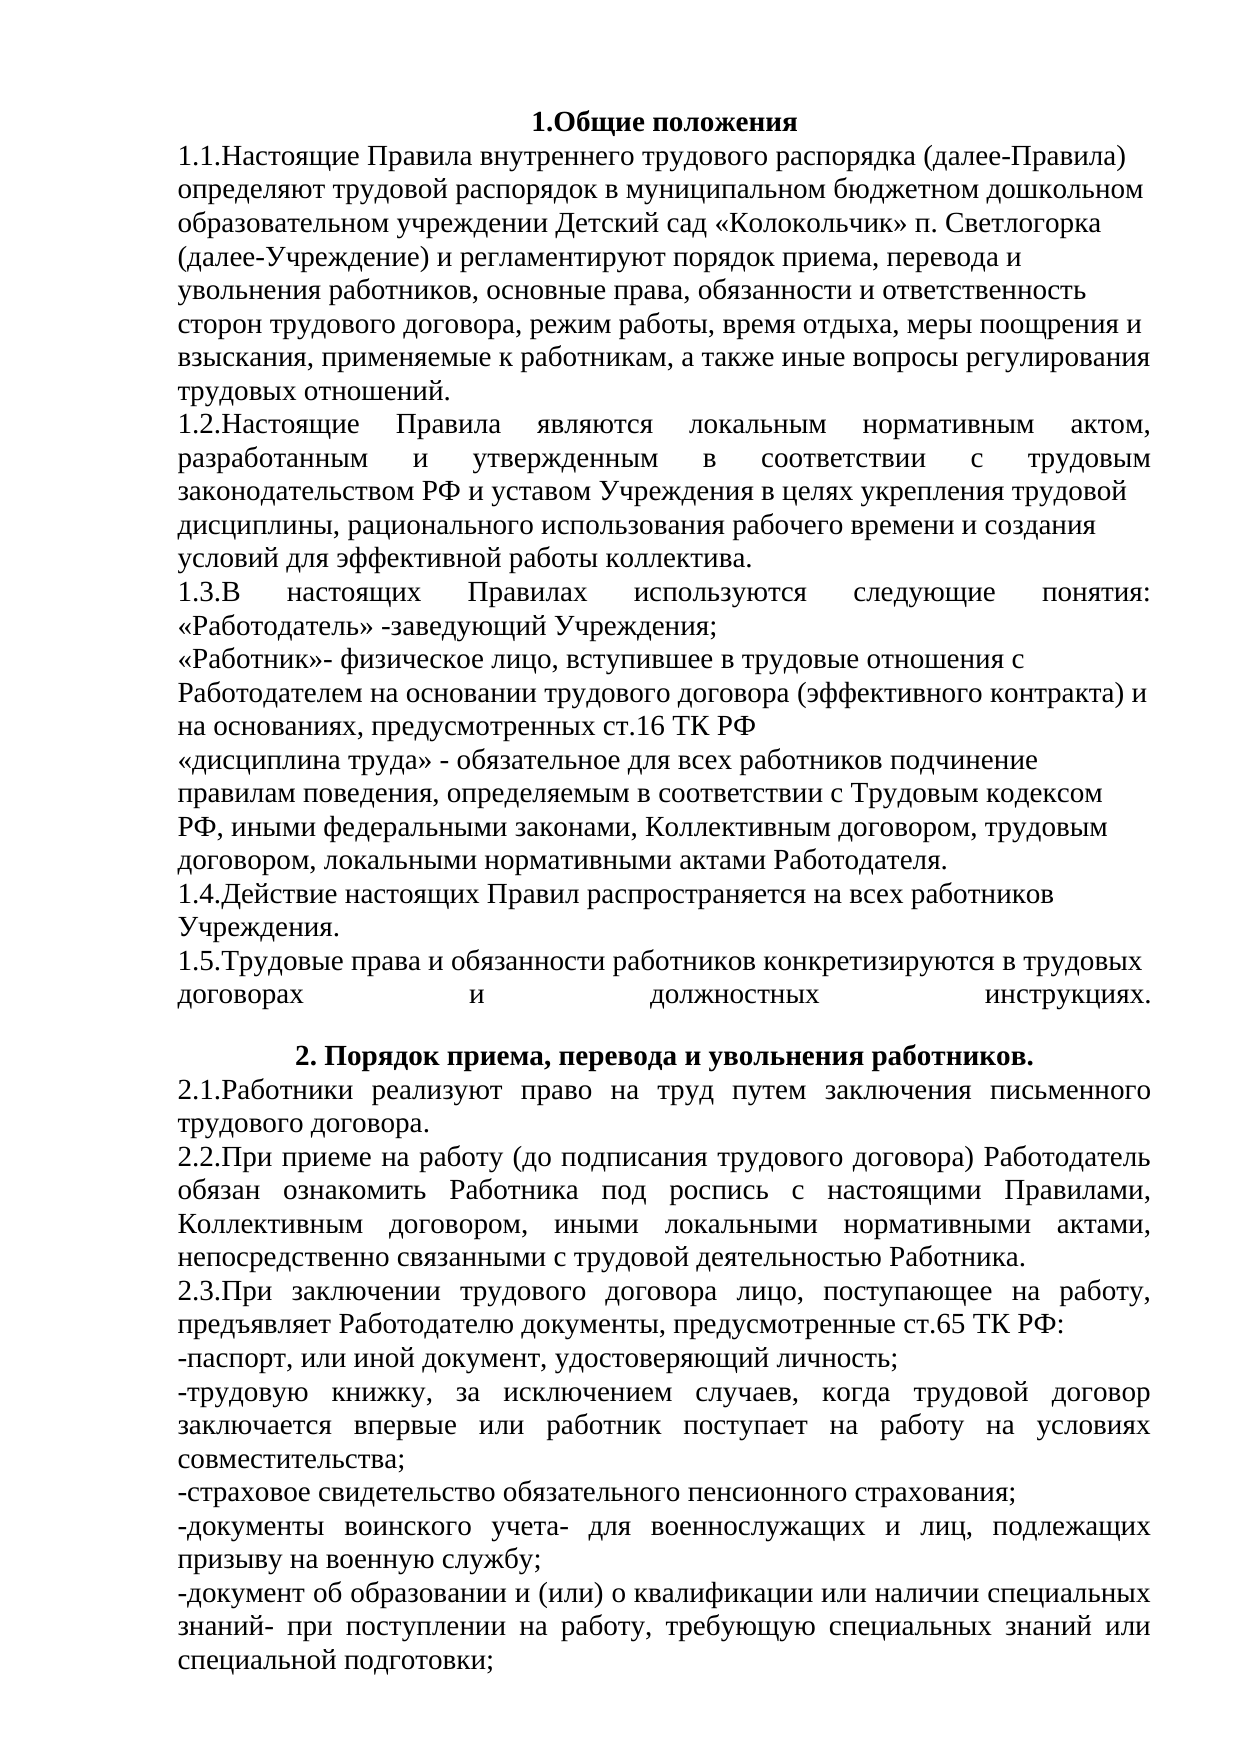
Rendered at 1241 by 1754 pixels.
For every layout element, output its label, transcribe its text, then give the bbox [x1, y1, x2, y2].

text договором, локальными нормативными актами Работодателя. [177, 842, 1152, 876]
text договорах и должностных инструкциях. [177, 977, 1152, 1038]
text 1.5.Трудовые права и обязанности работников конкретизируются в трудовых [177, 943, 1152, 977]
text условий для эффективной работы коллектива. [177, 541, 1152, 574]
text -документы воинского учета- для военнослужащих и лиц, подлежащих призыву на военную службу; [177, 1508, 1152, 1575]
text -страховое свидетельство обязательного пенсионного страхования; [177, 1474, 1152, 1508]
text 1.Общие положения [177, 104, 1152, 138]
text дисциплины, рационального использования рабочего времени и создания [177, 507, 1152, 541]
text «дисциплина труда» - обязательное для всех работников подчинение [177, 742, 1152, 775]
text увольнения работников, основные права, обязанности и ответственность [177, 272, 1152, 306]
text РФ, иными федеральными законами, Коллективным договором, трудовым [177, 809, 1152, 842]
text 1.2.Настоящие Правила являются локальным нормативным актом, разработанным и утвержденным в соответствии с трудовым законодательством РФ и уставом Учреждения в целях укрепления трудовой [177, 406, 1152, 507]
text «Работник»- физическое лицо, вступившее в трудовые отношения с [177, 641, 1152, 675]
text правилам поведения, определяемым в соответствии с Трудовым кодексом [177, 775, 1152, 809]
text -документ об образовании и (или) о квалификации или наличии специальных знаний- при поступлении на работу, требующую специальных знаний или специальной подготовки; [177, 1575, 1152, 1676]
text образовательном учреждении Детский сад «Колокольчик» п. Светлогорка [177, 205, 1152, 239]
text трудовых отношений. [177, 373, 1152, 406]
text на основаниях, предусмотренных ст.16 ТК РФ [177, 708, 1152, 742]
text 1.3.В настоящих Правилах используются следующие понятия: «Работодатель» -заведующий Учреждения; [177, 574, 1152, 641]
text определяют трудовой распорядок в муниципальном бюджетном дошкольном [177, 172, 1152, 205]
text 2. Порядок приема, перевода и увольнения работников. [177, 1038, 1152, 1072]
text 1.1.Настоящие Правила внутреннего трудового распорядка (далее-Правила) [177, 138, 1152, 172]
text Учреждения. [177, 909, 1152, 943]
text 1.4.Действие настоящих Правил распространяется на всех работников [177, 876, 1152, 909]
text 2.2.При приеме на работу (до подписания трудового договора) Работодатель обязан ознакомить Работника под роспись с настоящими Правилами, Коллективным договором, иными локальными нормативными актами, непосредственно связанными с трудовой деятельностью Работника. [177, 1139, 1152, 1273]
text 2.1.Работники реализуют право на труд путем заключения письменного трудового договора. [177, 1072, 1152, 1139]
text (далее-Учреждение) и регламентируют порядок приема, перевода и [177, 239, 1152, 272]
text взыскания, применяемые к работникам, а также иные вопросы регулирования [177, 339, 1152, 373]
text сторон трудового договора, режим работы, время отдыха, меры поощрения и [177, 306, 1152, 339]
text -трудовую книжку, за исключением случаев, когда трудовой договор заключается впервые или работник поступает на работу на условиях совместительства; [177, 1374, 1152, 1474]
text Работодателем на основании трудового договора (эффективного контракта) и [177, 675, 1152, 708]
text 2.3.При заключении трудового договора лицо, поступающее на работу, предъявляет Работодателю документы, предусмотренные ст.65 ТК РФ: [177, 1273, 1152, 1340]
text -паспорт, или иной документ, удостоверяющий личность; [177, 1340, 1152, 1374]
